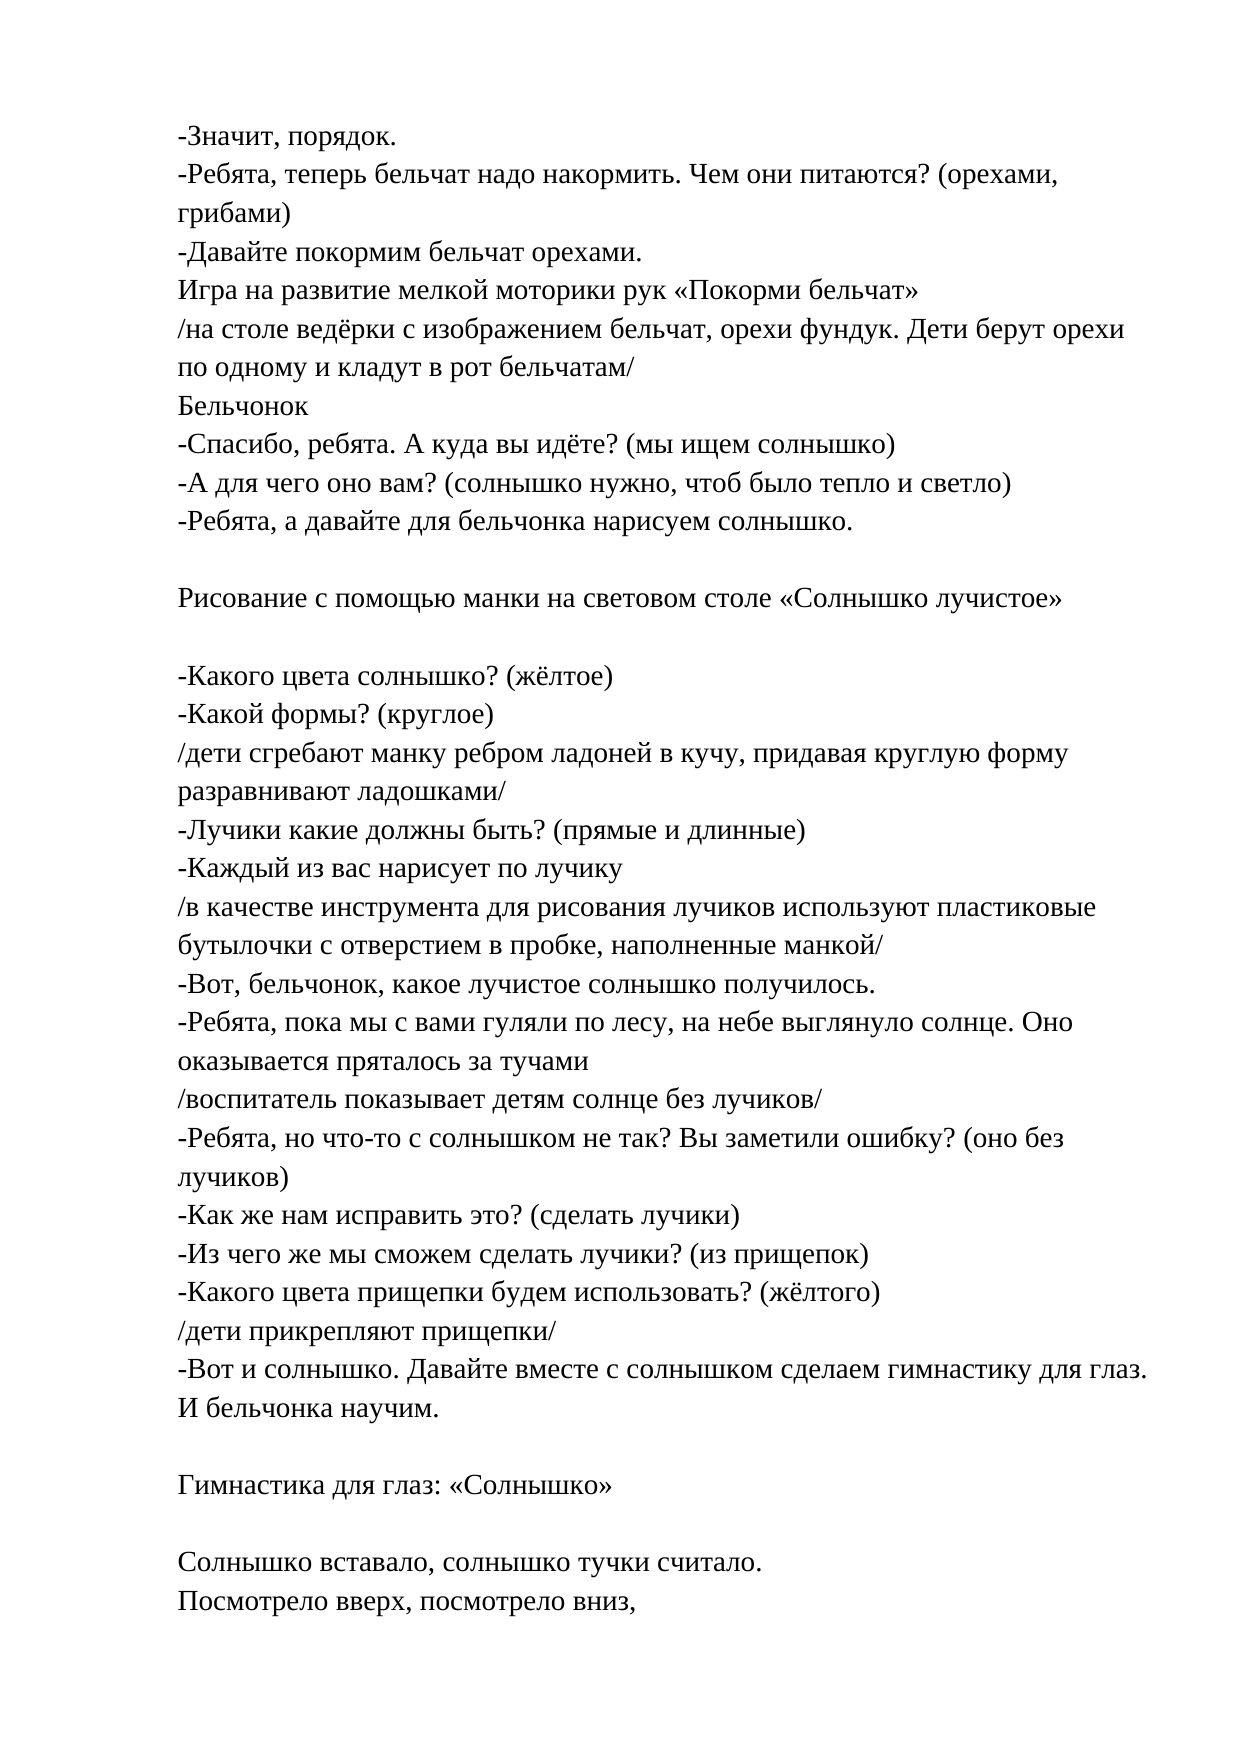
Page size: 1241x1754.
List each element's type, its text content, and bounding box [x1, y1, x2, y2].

text -Лучики какие должны быть? (прямые и длинные) [177, 812, 1152, 845]
text /на столе ведёрки с изображением бельчат, орехи фундук. Дети берут орехи по одному и кладут в рот бельчатам/ [177, 311, 1152, 383]
text -Ребята, а давайте для бельчонка нарисуем солнышко. [177, 503, 1152, 537]
text Игра на развитие мелкой моторики рук «Покорми бельчат» [177, 272, 1152, 306]
text -Значит, порядок. [177, 118, 1152, 152]
text -Вот и солнышко. Давайте вместе с солнышком сделаем гимнастику для глаз. И бельчонка научим. [177, 1351, 1152, 1423]
text -Ребята, теперь бельчат надо накормить. Чем они питаются? (орехами, грибами) [177, 157, 1152, 229]
text /дети прикрепляют прищепки/ [177, 1313, 1152, 1346]
text -Какой формы? (круглое) [177, 696, 1152, 730]
text -Ребята, пока мы с вами гуляли по лесу, на небе выглянуло солнце. Оно оказывается пряталось за тучами [177, 1004, 1152, 1077]
text /дети сгребают манку ребром ладоней в кучу, придавая круглую форму [177, 735, 1152, 768]
text -Как же нам исправить это? (сделать лучики) [177, 1197, 1152, 1231]
text -Из чего же мы сможем сделать лучики? (из прищепок) [177, 1236, 1152, 1269]
text Посмотрело вверх, посмотрело вниз, [177, 1583, 1152, 1616]
text -Вот, бельчонок, какое лучистое солнышко получилось. [177, 966, 1152, 999]
text -Какого цвета прищепки будем использовать? (жёлтого) [177, 1274, 1152, 1308]
text Бельчонок [177, 388, 1152, 421]
text -Спасибо, ребята. А куда вы идёте? (мы ищем солнышко) [177, 426, 1152, 460]
text -Какого цвета солнышко? (жёлтое) [177, 658, 1152, 691]
text Гимнастика для глаз: «Солнышко» [177, 1467, 1152, 1501]
text -А для чего оно вам? (солнышко нужно, чтоб было тепло и светло) [177, 465, 1152, 498]
text /воспитатель показывает детям солнце без лучиков/ [177, 1082, 1152, 1115]
text Солнышко вставало, солнышко тучки считало. [177, 1544, 1152, 1578]
text -Ребята, но что-то с солнышком не так? Вы заметили ошибку? (оно без лучиков) [177, 1120, 1152, 1192]
text -Каждый из вас нарисует по лучику [177, 850, 1152, 884]
text -Давайте покормим бельчат орехами. [177, 234, 1152, 267]
text /в качестве инструмента для рисования лучиков используют пластиковые бутылочки с отверстием в пробке, наполненные манкой/ [177, 889, 1152, 961]
text Рисование с помощью манки на световом столе «Солнышко лучистое» [177, 581, 1152, 614]
text разравнивают ладошками/ [177, 773, 1152, 807]
